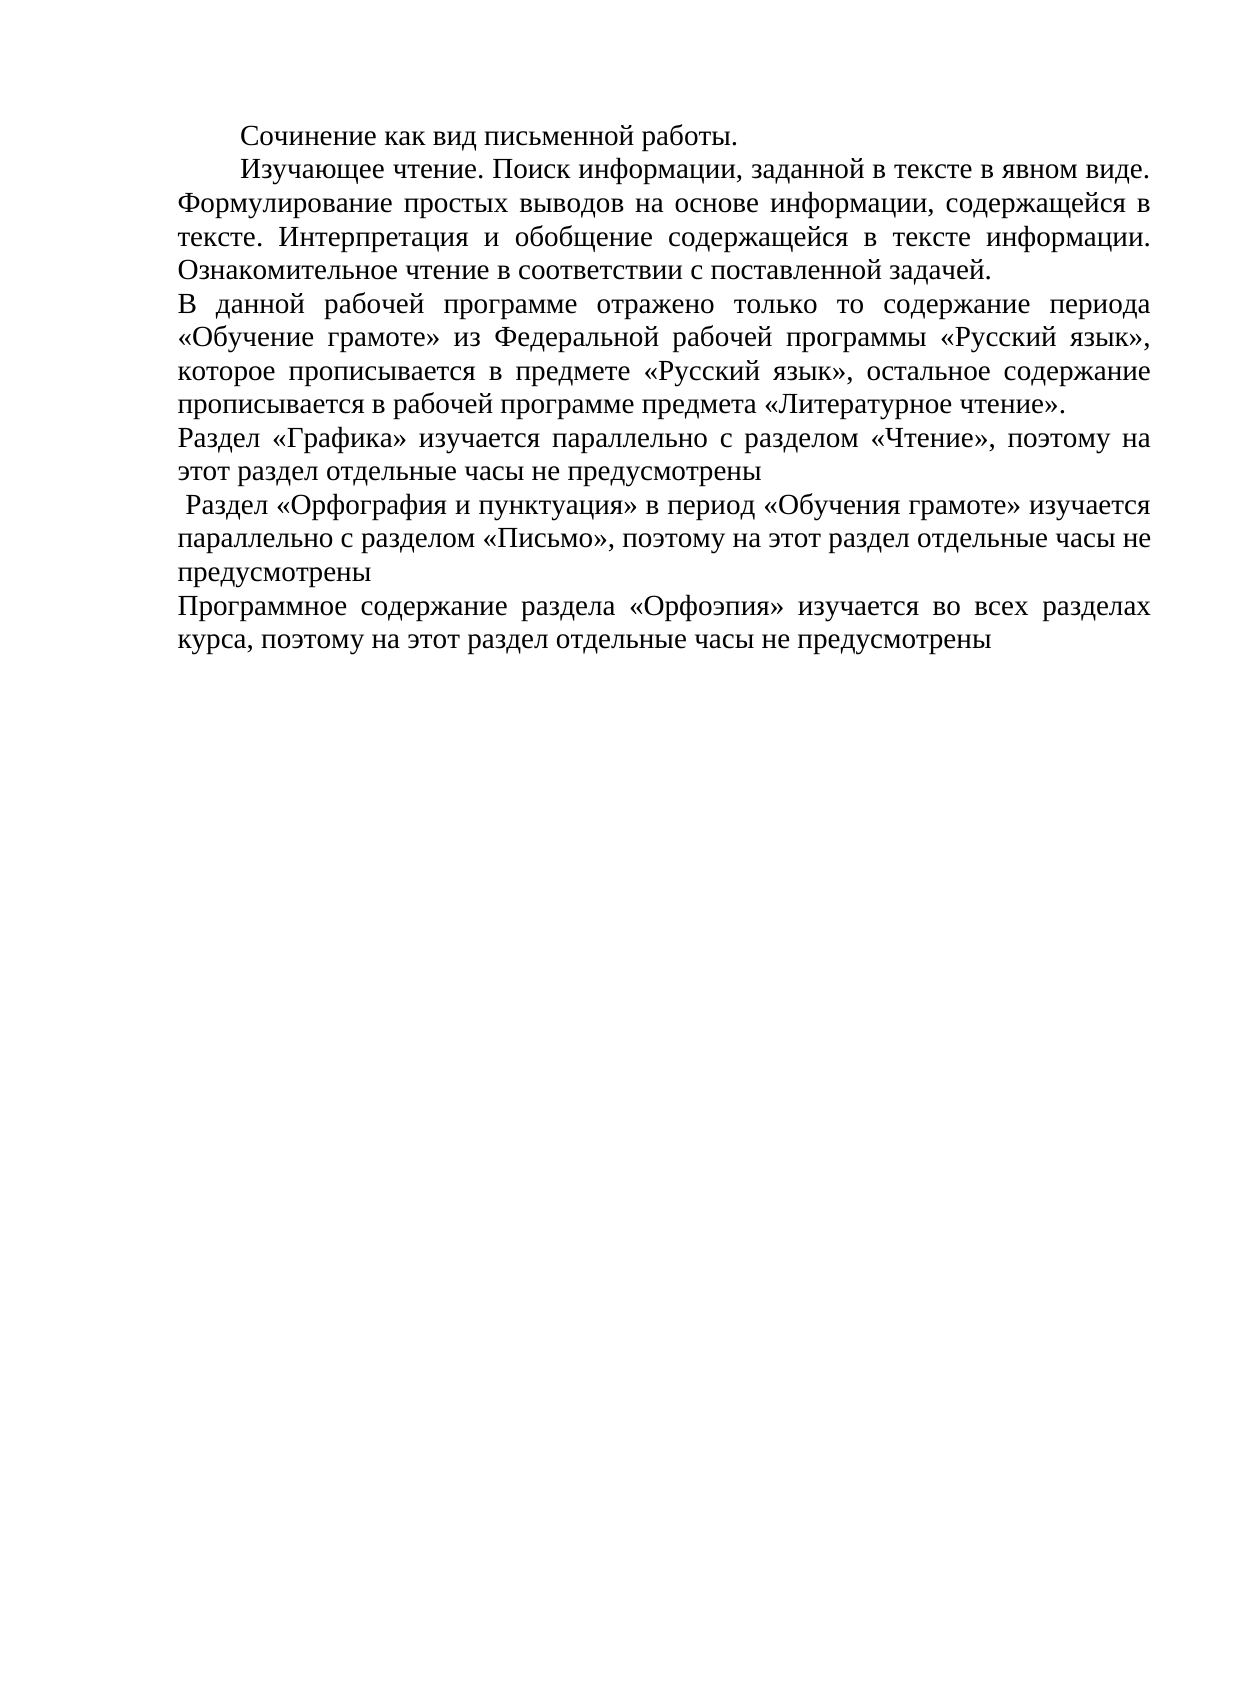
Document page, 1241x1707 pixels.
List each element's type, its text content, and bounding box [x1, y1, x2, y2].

text Изучающее чтение. Поиск информации, заданной в тексте в явном виде. Формулирование простых выводов на основе информации, содержащейся в тексте. Интерпретация и обобщение содержащейся в тексте информации. Ознакомительное чтение в соответствии с поставленной задачей. [177, 152, 1152, 286]
text ​ Раздел «Орфография и пунктуация» в период «Обучения грамоте» изучается параллельно с разделом «Письмо», поэтому на этот раздел отдельные часы не предусмотрены [177, 487, 1152, 588]
text Программное содержание раздела «Орфоэпия» изучается во всех разделах курса, поэтому на этот раздел отдельные часы не предусмотрены [177, 588, 1152, 655]
text Сочинение как вид письменной работы. [177, 118, 1152, 152]
text Раздел «Графика» изучается параллельно с разделом «Чтение», поэтому на этот раздел отдельные часы не предусмотрены [177, 420, 1152, 487]
text В данной рабочей программе отражено только то содержание периода «Обучение грамоте» из Федеральной рабочей программы «Русский язык», которое прописывается в предмете «Русский язык», остальное содержание прописывается в рабочей программе предмета «Литературное чтение». [177, 286, 1152, 420]
